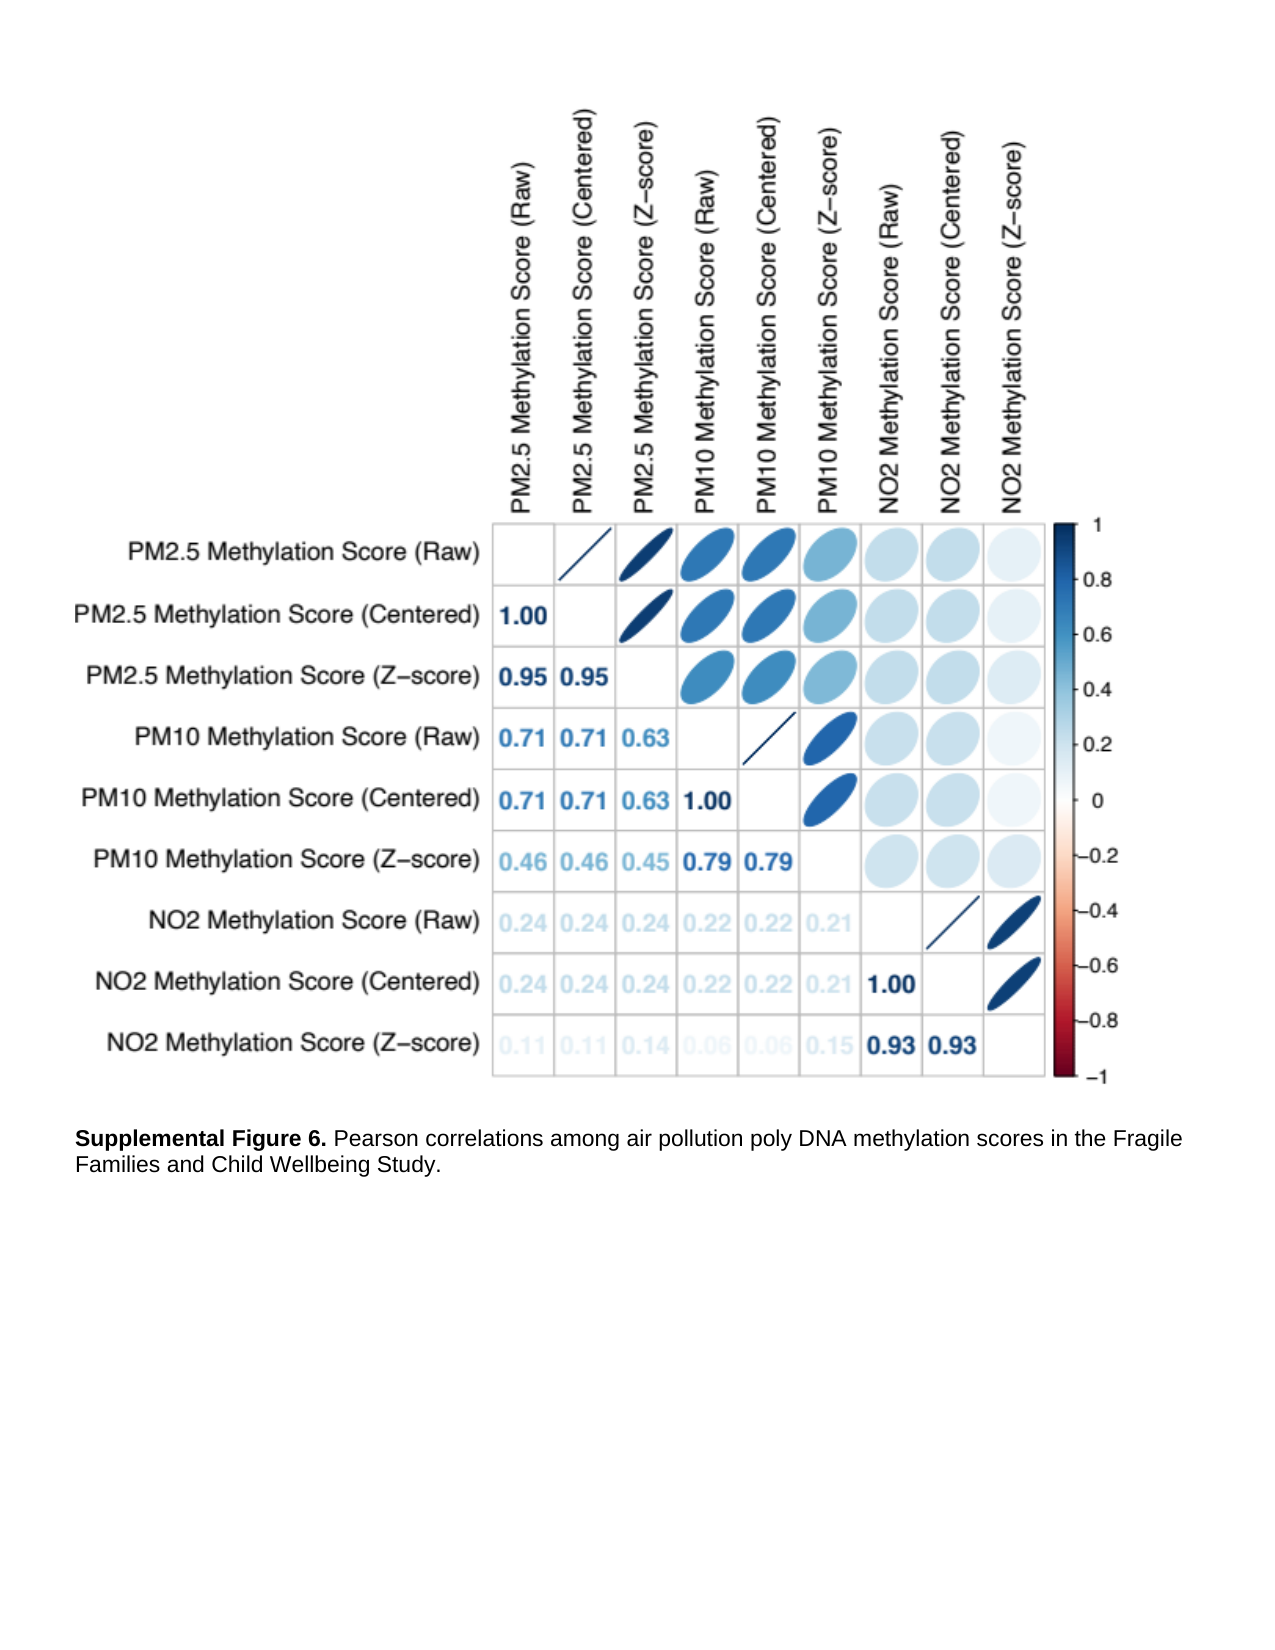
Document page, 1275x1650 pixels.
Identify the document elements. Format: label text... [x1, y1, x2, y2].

text Supplemental Figure 6. Pearson correlations among air pollution poly DNA methylation scores in the Fragile Families and Child Wellbeing Study. [75, 1125, 1200, 1178]
